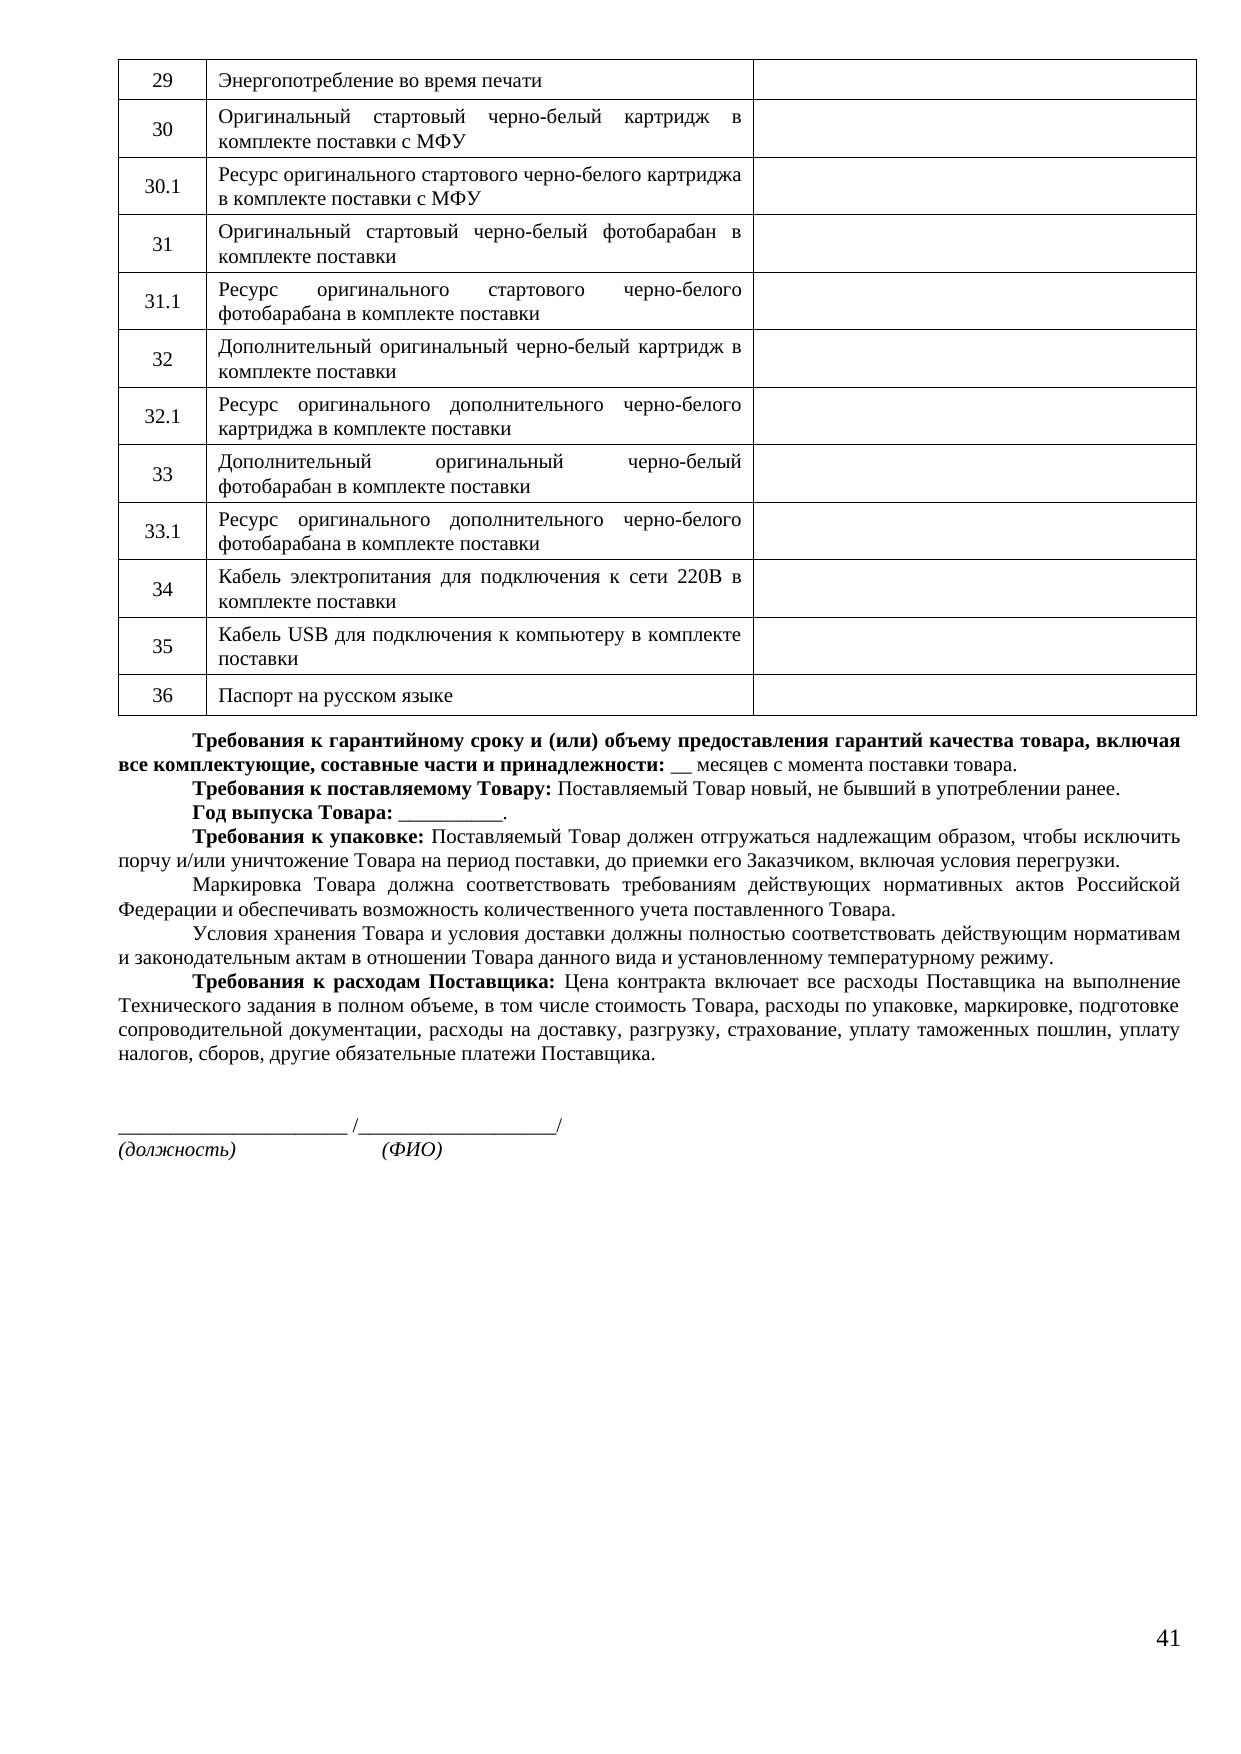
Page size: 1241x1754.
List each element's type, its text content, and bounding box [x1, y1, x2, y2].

table_cell Ресурс оригинального стартового черно-белого фотобарабана в комплекте поставки [207, 273, 753, 329]
table_cell 30 [119, 100, 206, 157]
table_cell Ресурс оригинального стартового черно-белого картриджа в комплекте поставки с МФУ [207, 158, 753, 214]
table_cell Дополнительный оригинальный черно-белый картридж в комплекте поставки [207, 330, 753, 387]
table_cell 36 [119, 675, 206, 714]
text Требования к поставляемому Товару: Поставляемый Товар новый, не бывший в употреблении ранее. [118, 776, 1181, 800]
table_cell 30.1 [119, 158, 206, 214]
table_cell Оригинальный стартовый черно-белый картридж в комплекте поставки с МФУ [207, 100, 753, 157]
table_cell Ресурс оригинального дополнительного черно-белого фотобарабана в комплекте поставки [207, 503, 753, 559]
table_cell Дополнительный оригинальный черно-белый фотобарабан в комплекте поставки [207, 445, 753, 502]
table_cell Оригинальный стартовый черно-белый фотобарабан в комплекте поставки [207, 215, 753, 272]
table_cell [754, 100, 1196, 157]
table_cell Кабель электропитания для подключения к сети 220В в комплекте поставки [207, 560, 753, 617]
table_cell 33.1 [119, 503, 206, 559]
table_cell [754, 503, 1196, 559]
table_cell [754, 445, 1196, 502]
table_cell [754, 388, 1196, 444]
text Условия хранения Товара и условия доставки должны полностью соответствовать действующим нормативам и законодательным актам в отношении Товара данного вида и установленному температурному режиму. [118, 921, 1181, 969]
table_cell 32.1 [119, 388, 206, 444]
table_cell [754, 560, 1196, 617]
table_cell Ресурс оригинального дополнительного черно-белого картриджа в комплекте поставки [207, 388, 753, 444]
table_cell [754, 675, 1196, 714]
text ______________________ /___________________/ [118, 1113, 1181, 1137]
table_cell [754, 330, 1196, 387]
text Маркировка Товара должна соответствовать требованиям действующих нормативных актов Российской Федерации и обеспечивать возможность количественного учета поставленного Товара. [118, 872, 1181, 921]
text Требования к расходам Поставщика: Цена контракта включает все расходы Поставщика на выполнение Технического задания в полном объеме, в том числе стоимость Товара, расходы по упаковке, маркировке, подготовке сопроводительной документации, расходы на доставку, разгрузку, страхование, уплату таможенных пошлин, уплату налогов, сборов, другие обязательные платежи Поставщика. [118, 969, 1181, 1065]
text Год выпуска Товара: __________. [118, 800, 1181, 824]
text Требования к упаковке: Поставляемый Товар должен отгружаться надлежащим образом, чтобы исключить порчу и/или уничтожение Товара на период поставки, до приемки его Заказчиком, включая условия перегрузки. [118, 824, 1181, 872]
table_cell 33 [119, 445, 206, 502]
table_cell 35 [119, 618, 206, 674]
text Требования к гарантийному сроку и (или) объему предоставления гарантий качества товара, включая все комплектующие, составные части и принадлежности: __ месяцев с момента поставки товара. [118, 728, 1181, 776]
table_cell 32 [119, 330, 206, 387]
table_cell [754, 618, 1196, 674]
table_cell 31 [119, 215, 206, 272]
table_cell [754, 60, 1196, 99]
table_cell [754, 215, 1196, 272]
text (должность) (ФИО) [118, 1137, 1181, 1161]
table_cell [754, 158, 1196, 214]
table_cell [754, 273, 1196, 329]
table_cell Энергопотребление во время печати [207, 60, 753, 99]
table_cell 34 [119, 560, 206, 617]
table_cell 31.1 [119, 273, 206, 329]
table_cell Паспорт на русском языке [207, 675, 753, 714]
table_cell 29 [119, 60, 206, 99]
table_cell Кабель USB для подключения к компьютеру в комплекте поставки [207, 618, 753, 674]
